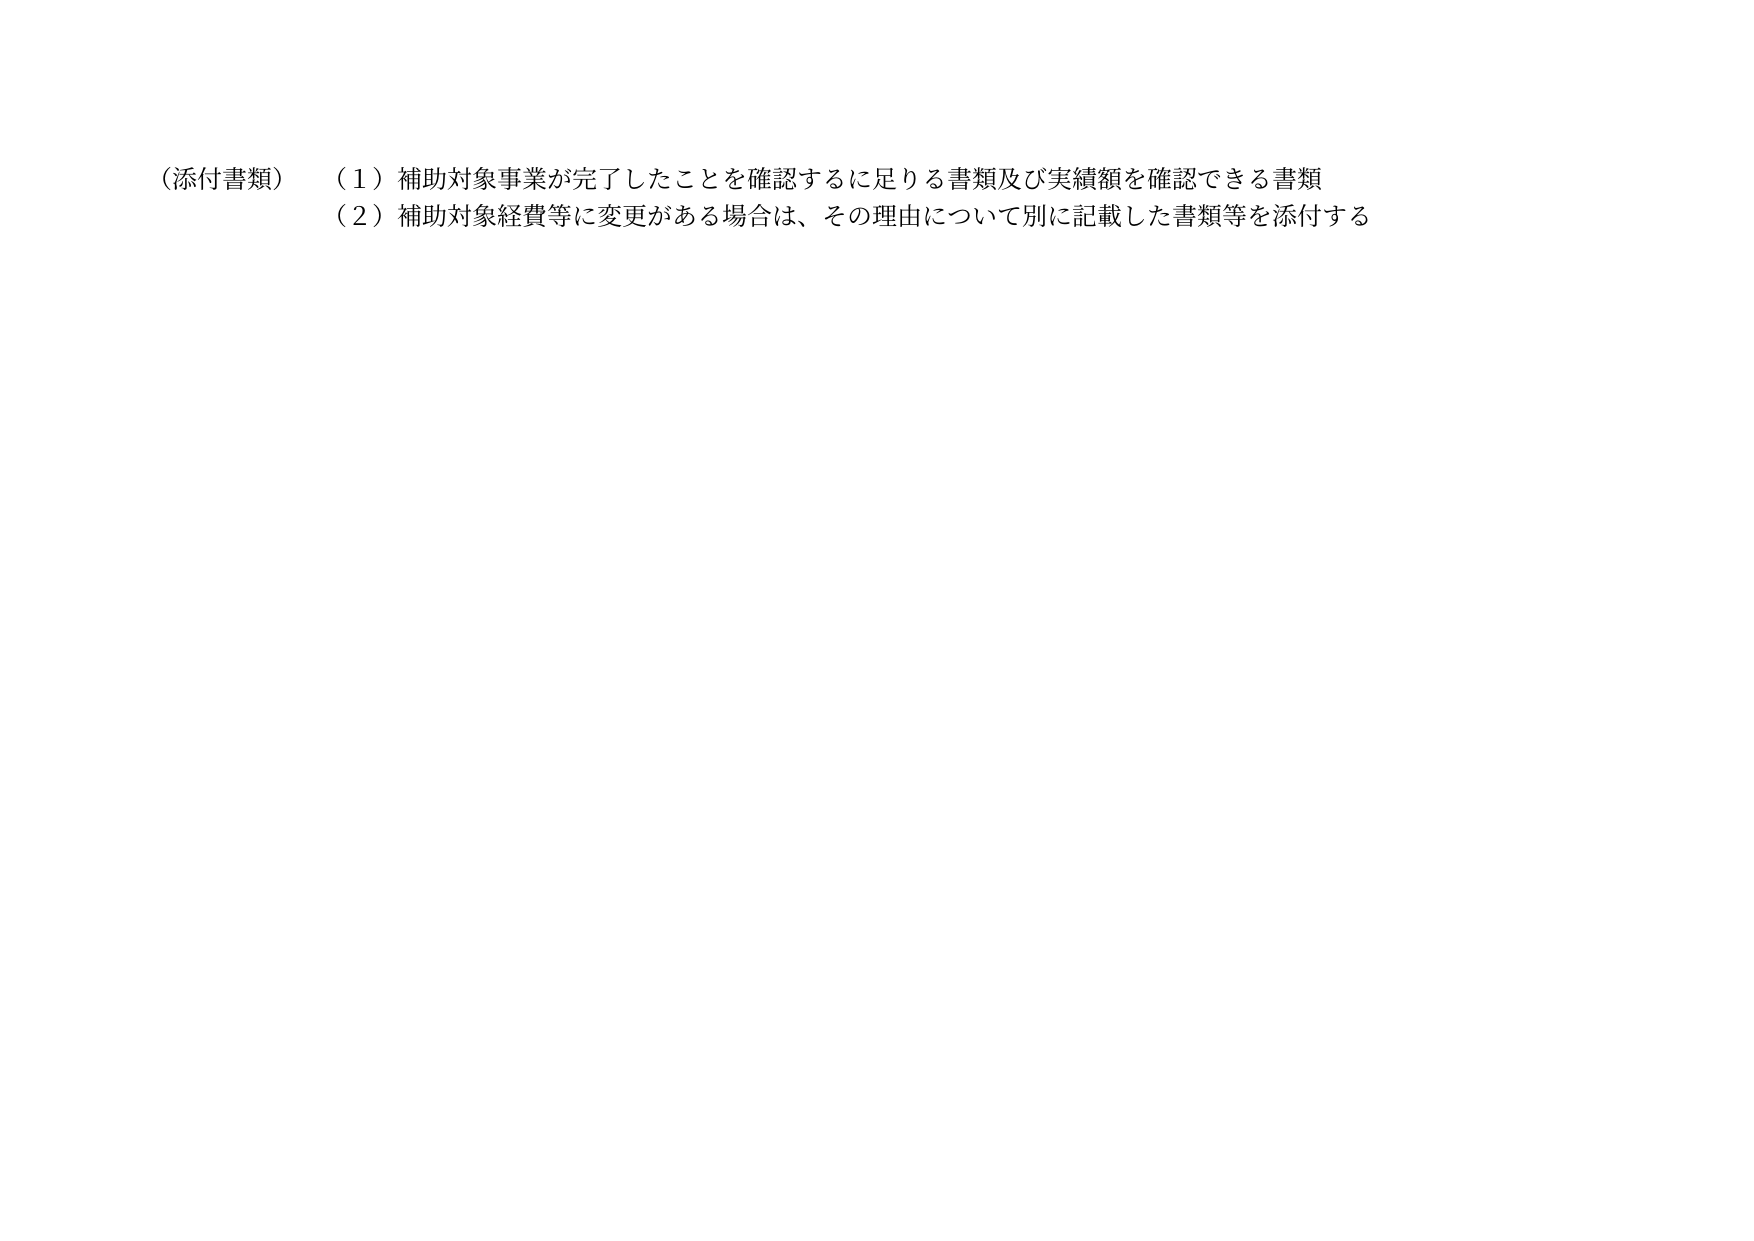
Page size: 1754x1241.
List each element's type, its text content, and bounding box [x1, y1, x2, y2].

text （２）補助対象経費等に変更がある場合は、その理由について別に記載した書類等を添付する [148, 196, 1609, 233]
text （添付書類） （１）補助対象事業が完了したことを確認するに足りる書類及び実績額を確認できる書類 [148, 160, 1609, 196]
